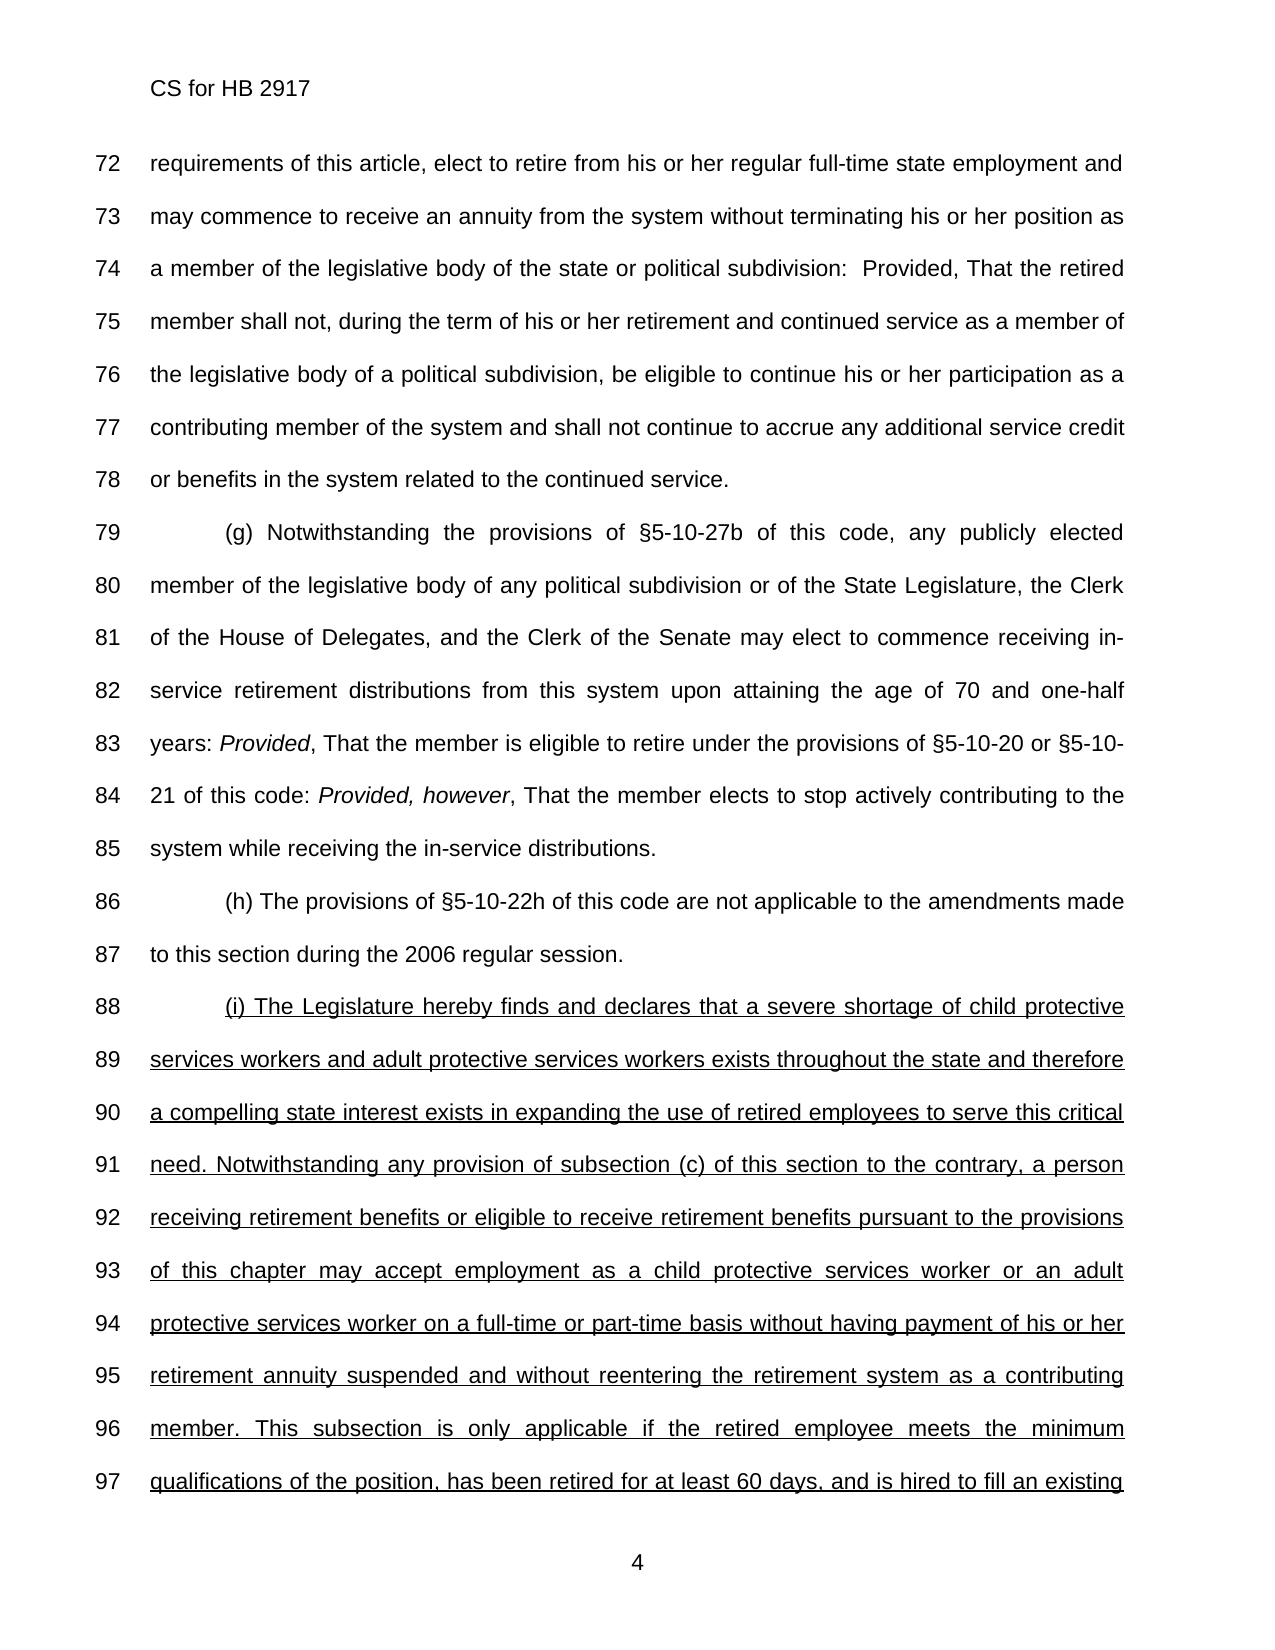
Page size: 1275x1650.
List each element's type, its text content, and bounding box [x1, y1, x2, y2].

text (h) The provisions of §5-10-22h of this code are not applicable to the amendments made to this section during the 2006 regular session. [150, 888, 1125, 967]
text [150, 1439, 1125, 1494]
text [150, 150, 1125, 493]
text (g) Notwithstanding the provisions of §5-10-27b of this code, any publicly elected member of the legislative body of any political subdivision or of the State Legislature, the Clerk of the House of Delegates, and the Clerk of the Senate may elect to commence receiving in-service retirement distributions from this system upon attaining the age of 70 and one-half years: Provided, That the member is eligible to retire under the provisions of §5-10-20 or §5-10-21 of this code: Provided, however, That the member elects to stop actively contributing to the system while receiving the in-service distributions. [150, 519, 1125, 862]
